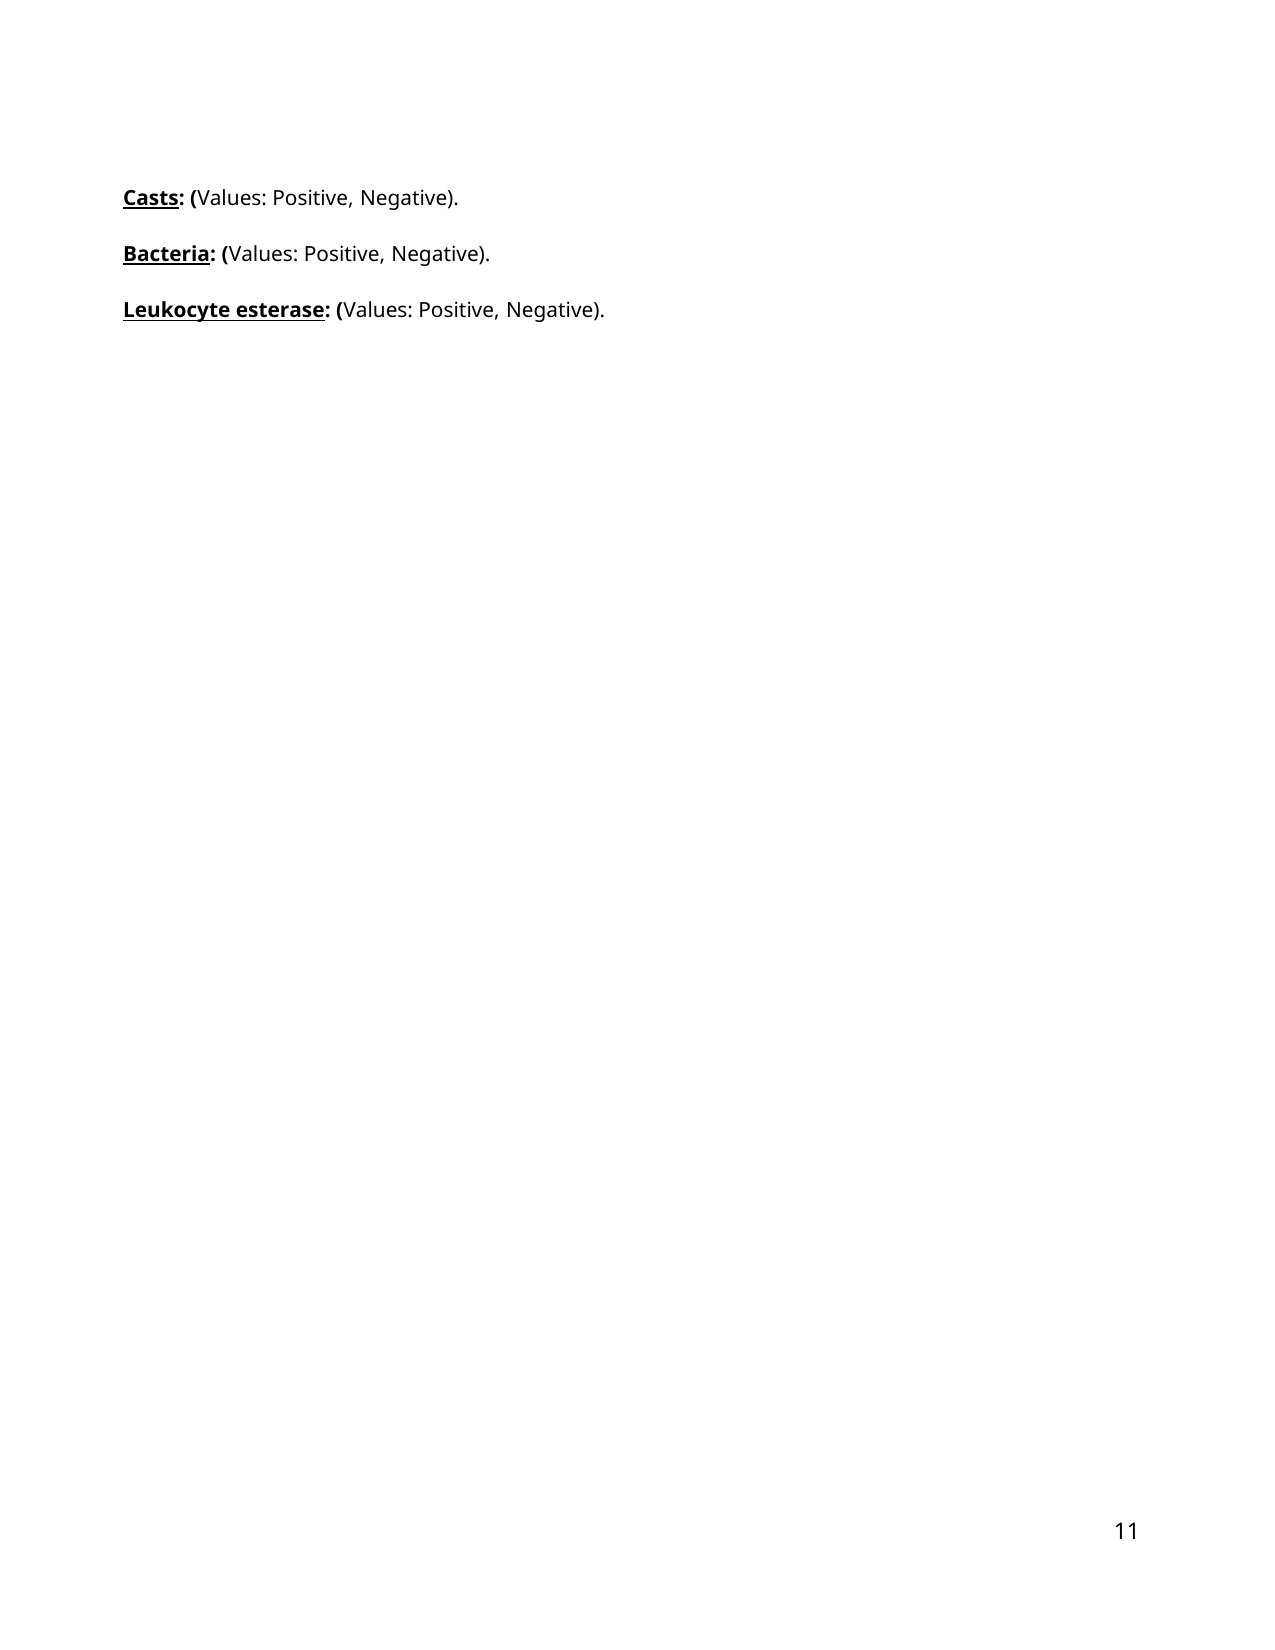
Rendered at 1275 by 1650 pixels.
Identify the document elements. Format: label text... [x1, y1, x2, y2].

text Casts: (Values: Positive, Negative). [123, 183, 1139, 212]
text Leukocyte esterase: (Values: Positive, Negative). [123, 296, 1139, 324]
text Bacteria: (Values: Positive, Negative). [123, 239, 1139, 268]
